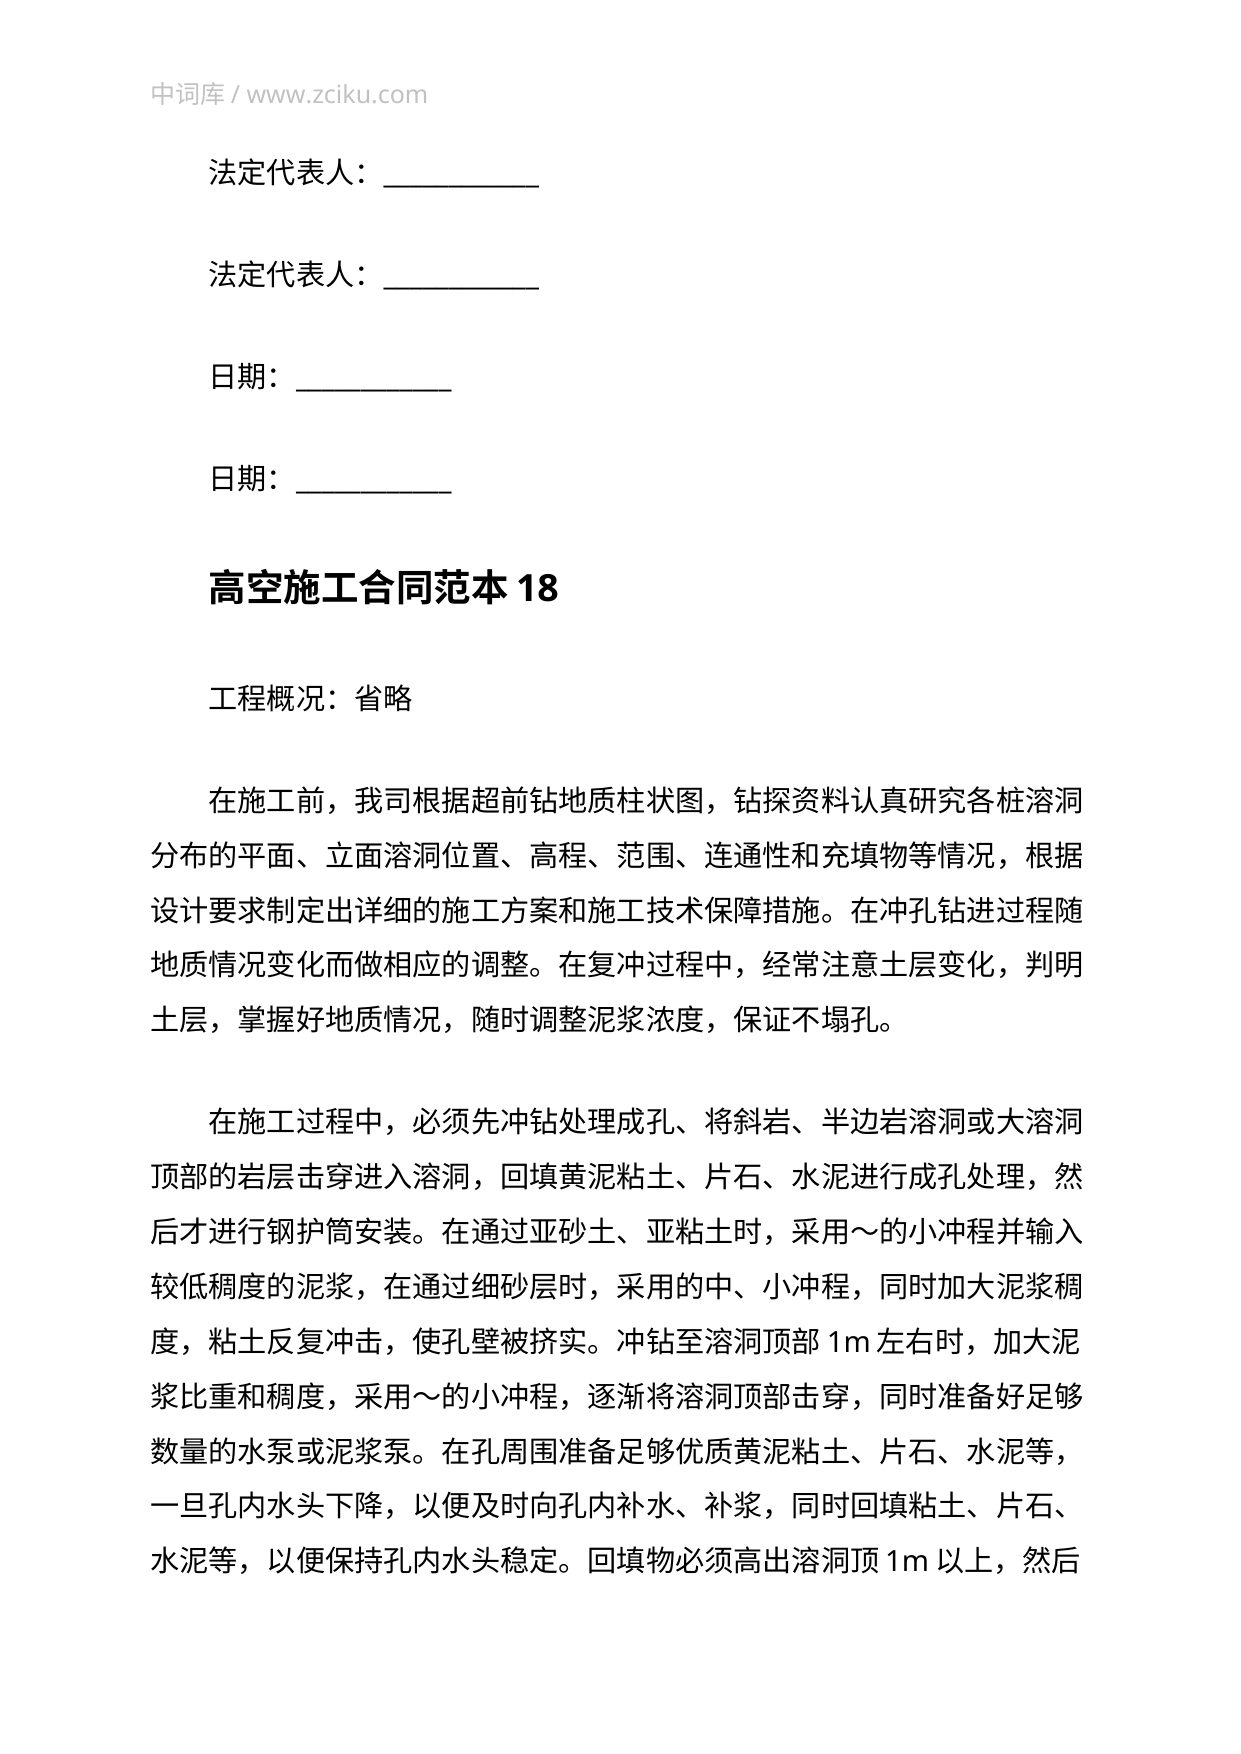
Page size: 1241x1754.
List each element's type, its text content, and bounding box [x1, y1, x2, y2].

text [150, 1099, 1090, 1580]
text 日期：____________ [150, 456, 1090, 498]
text 在施工前，我司根据超前钻地质柱状图，钻探资料认真研究各桩溶洞分布的平面、立面溶洞位置、高程、范围、连通性和充填物等情况，根据设计要求制定出详细的施工方案和施工技术保障措施。在冲孔钻进过程随地质情况变化而做相应的调整。在复冲过程中，经常注意土层变化，判明土层，掌握好地质情况，随时调整泥浆浓度，保证不塌孔。 [150, 777, 1090, 1039]
text 日期：____________ [150, 354, 1090, 396]
text 法定代表人：____________ [150, 252, 1090, 294]
text 高空施工合同范本18 [150, 558, 1090, 612]
text 工程概况：省略 [150, 676, 1090, 718]
text 法定代表人：____________ [150, 150, 1090, 192]
